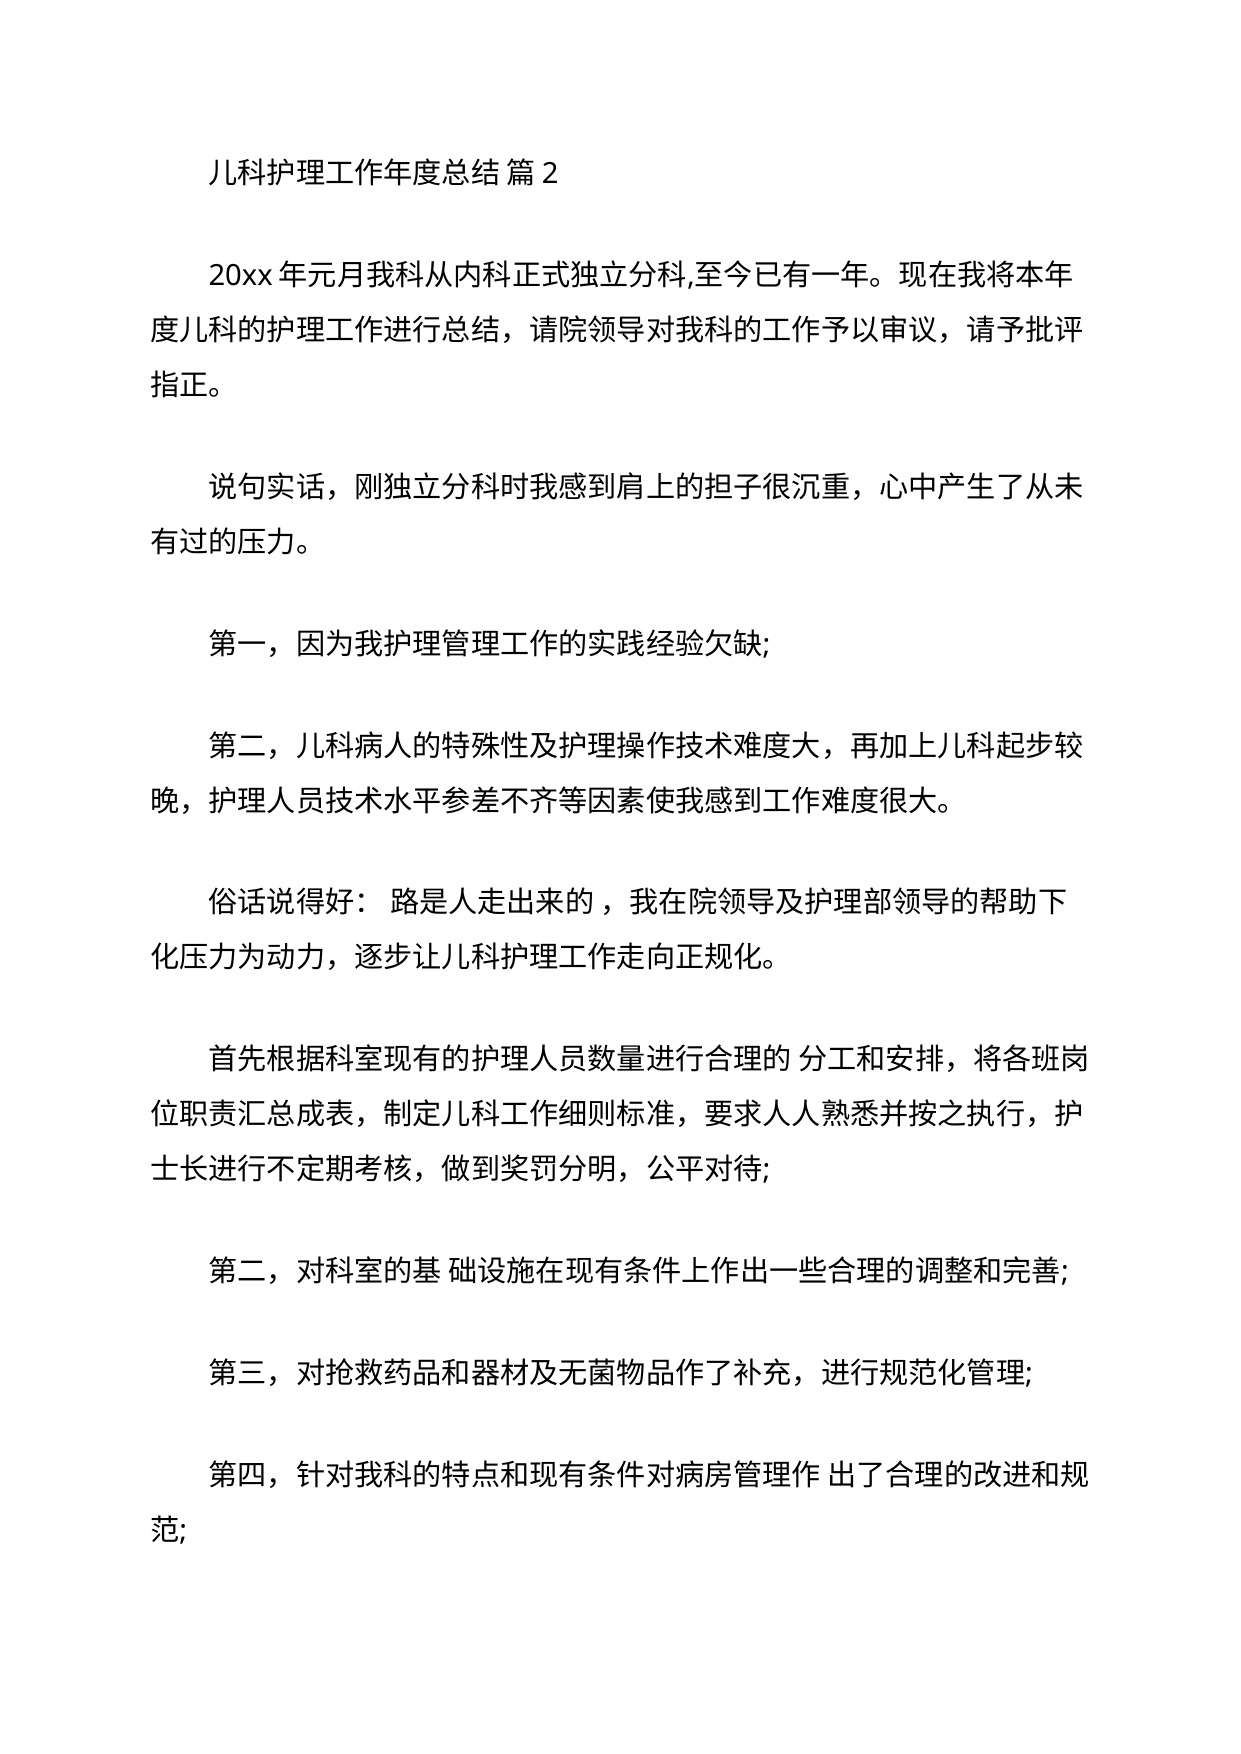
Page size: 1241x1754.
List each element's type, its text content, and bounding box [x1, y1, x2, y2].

text 俗话说得好： 路是人走出来的 ，我在院领导及护理部领导的帮助下化压力为动力，逐步让儿科护理工作走向正规化。 [150, 879, 1090, 976]
text 第二，儿科病人的特殊性及护理操作技术难度大，再加上儿科起步较晚，护理人员技术水平参差不齐等因素使我感到工作难度很大。 [150, 722, 1090, 819]
text 首先根据科室现有的护理人员数量进行合理的 分工和安排，将各班岗位职责汇总成表，制定儿科工作细则标准，要求人人熟悉并按之执行，护士长进行不定期考核，做到奖罚分明，公平对待; [150, 1036, 1090, 1188]
text 第四，针对我科的特点和现有条件对病房管理作 出了合理的改进和规范; [150, 1451, 1090, 1549]
text 儿科护理工作年度总结 篇2 [150, 150, 1090, 192]
text 说句实话，刚独立分科时我感到肩上的担子很沉重，心中产生了从未有过的压力。 [150, 464, 1090, 561]
text 20xx年元月我科从内科正式独立分科,至今已有一年。现在我将本年度儿科的护理工作进行总结，请院领导对我科的工作予以审议，请予批评指正。 [150, 252, 1090, 404]
text 第二，对科室的基 础设施在现有条件上作出一些合理的调整和完善; [150, 1247, 1090, 1290]
text 第三，对抢救药品和器材及无菌物品作了补充，进行规范化管理; [150, 1349, 1090, 1392]
text 第一，因为我护理管理工作的实践经验欠缺; [150, 620, 1090, 663]
